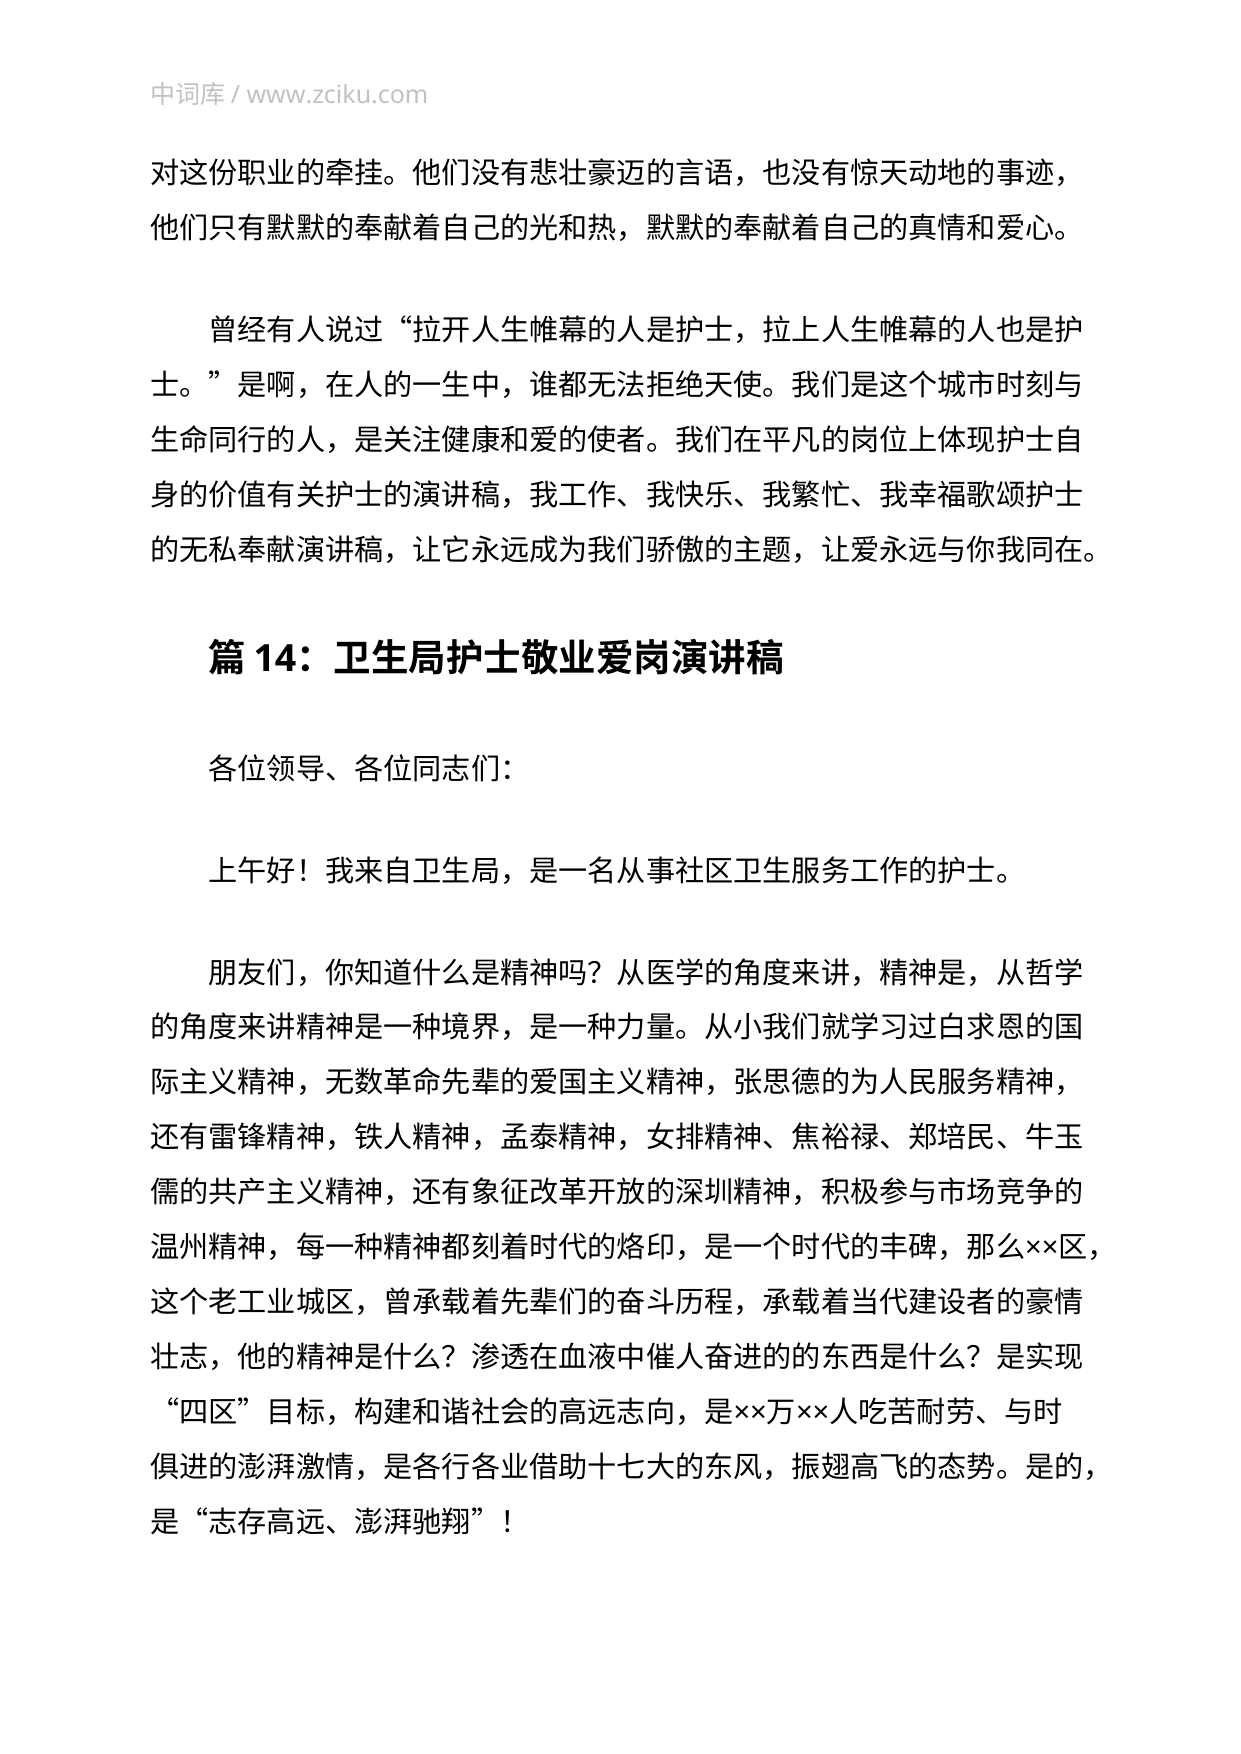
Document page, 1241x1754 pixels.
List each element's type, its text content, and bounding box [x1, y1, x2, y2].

text 曾经有人说过“拉开人生帷幕的人是护士，拉上人生帷幕的人也是护士。”是啊，在人的一生中，谁都无法拒绝天使。我们是这个城市时刻与生命同行的人，是关注健康和爱的使者。我们在平凡的岗位上体现护士自身的价值有关护士的演讲稿，我工作、我快乐、我繁忙、我幸福歌颂护士的无私奉献演讲稿，让它永远成为我们骄傲的主题，让爱永远与你我同在。 [150, 307, 1090, 568]
text 篇14：卫生局护士敬业爱岗演讲稿 [150, 628, 1090, 682]
text 朋友们，你知道什么是精神吗？从医学的角度来讲，精神是，从哲学的角度来讲精神是一种境界，是一种力量。从小我们就学习过白求恩的国际主义精神，无数革命先辈的爱国主义精神，张思德的为人民服务精神，还有雷锋精神，铁人精神，孟泰精神，女排精神、焦裕禄、郑培民、牛玉儒的共产主义精神，还有象征改革开放的深圳精神，积极参与市场竞争的温州精神，每一种精神都刻着时代的烙印，是一个时代的丰碑，那么××区，这个老工业城区，曾承载着先辈们的奋斗历程，承载着当代建设者的豪情壮志，他的精神是什么？渗透在血液中催人奋进的的东西是什么？是实现“四区”目标，构建和谐社会的高远志向，是××万××人吃苦耐劳、与时俱进的澎湃激情，是各行各业借助十七大的东风，振翅高飞的态势。是的，是“志存高远、澎湃驰翔”！ [150, 949, 1090, 1541]
text 各位领导、各位同志们： [150, 746, 1090, 788]
text 上午好！我来自卫生局，是一名从事社区卫生服务工作的护士。 [150, 847, 1090, 890]
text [150, 150, 1090, 247]
